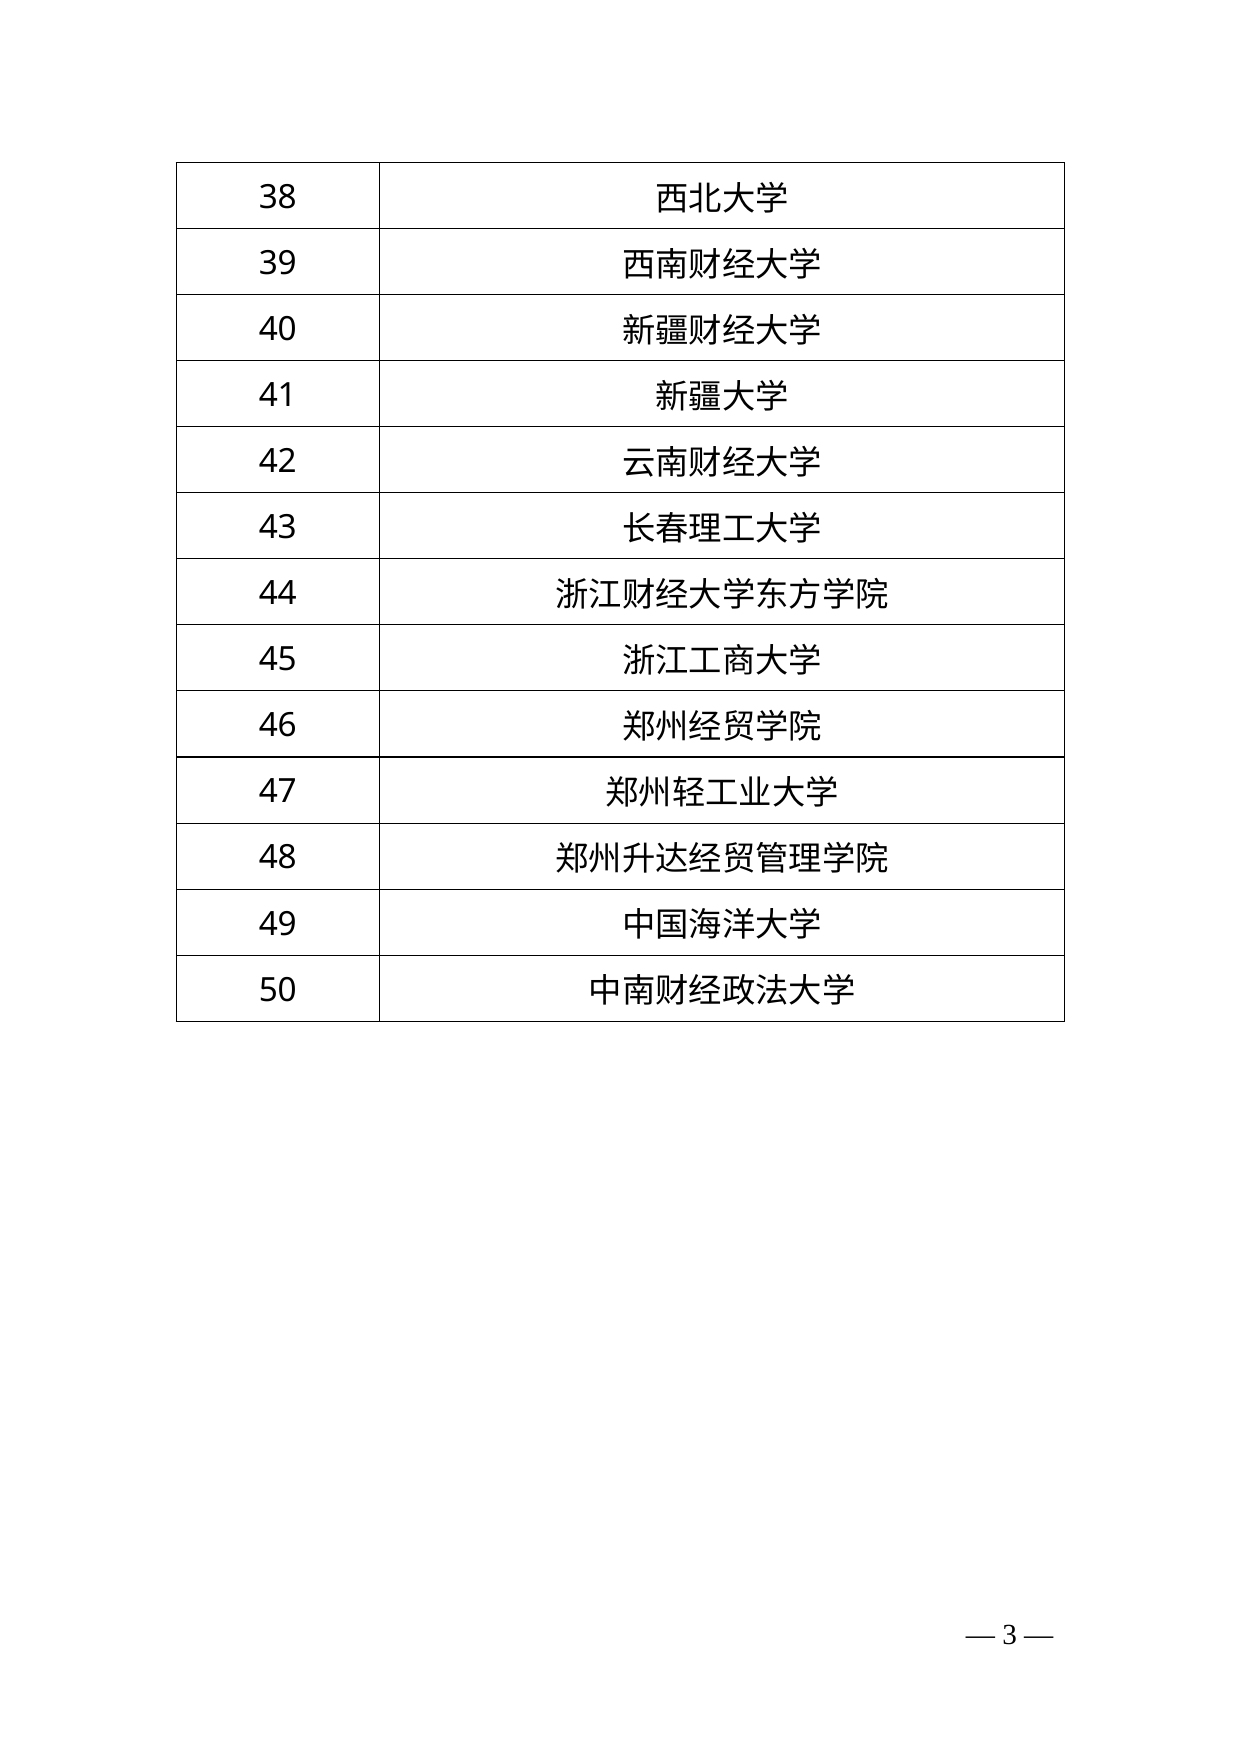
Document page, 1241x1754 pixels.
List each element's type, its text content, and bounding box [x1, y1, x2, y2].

table_cell 45 [177, 625, 379, 690]
table_cell 43 [177, 493, 379, 558]
table_cell 47 [177, 758, 379, 822]
table_cell 浙江工商大学 [380, 625, 1064, 690]
table_cell 西北大学 [380, 163, 1064, 228]
table_cell 长春理工大学 [380, 493, 1064, 558]
table_cell 西南财经大学 [380, 229, 1064, 294]
table_cell 云南财经大学 [380, 427, 1064, 492]
table_cell 41 [177, 361, 379, 426]
table_cell 40 [177, 295, 379, 360]
table_cell 新疆大学 [380, 361, 1064, 426]
table_cell 39 [177, 229, 379, 294]
table_cell 郑州轻工业大学 [380, 758, 1064, 822]
table_cell 38 [177, 163, 379, 228]
table_cell 新疆财经大学 [380, 295, 1064, 360]
table_cell 郑州升达经贸管理学院 [380, 824, 1064, 888]
table_cell 50 [177, 956, 379, 1021]
table_cell 浙江财经大学东方学院 [380, 559, 1064, 624]
table_cell 42 [177, 427, 379, 492]
table_cell 中国海洋大学 [380, 890, 1064, 954]
table_cell 49 [177, 890, 379, 954]
table_cell 44 [177, 559, 379, 624]
table_cell 中南财经政法大学 [380, 956, 1064, 1021]
table_cell 郑州经贸学院 [380, 691, 1064, 756]
table_cell 46 [177, 691, 379, 756]
table_cell 48 [177, 824, 379, 888]
